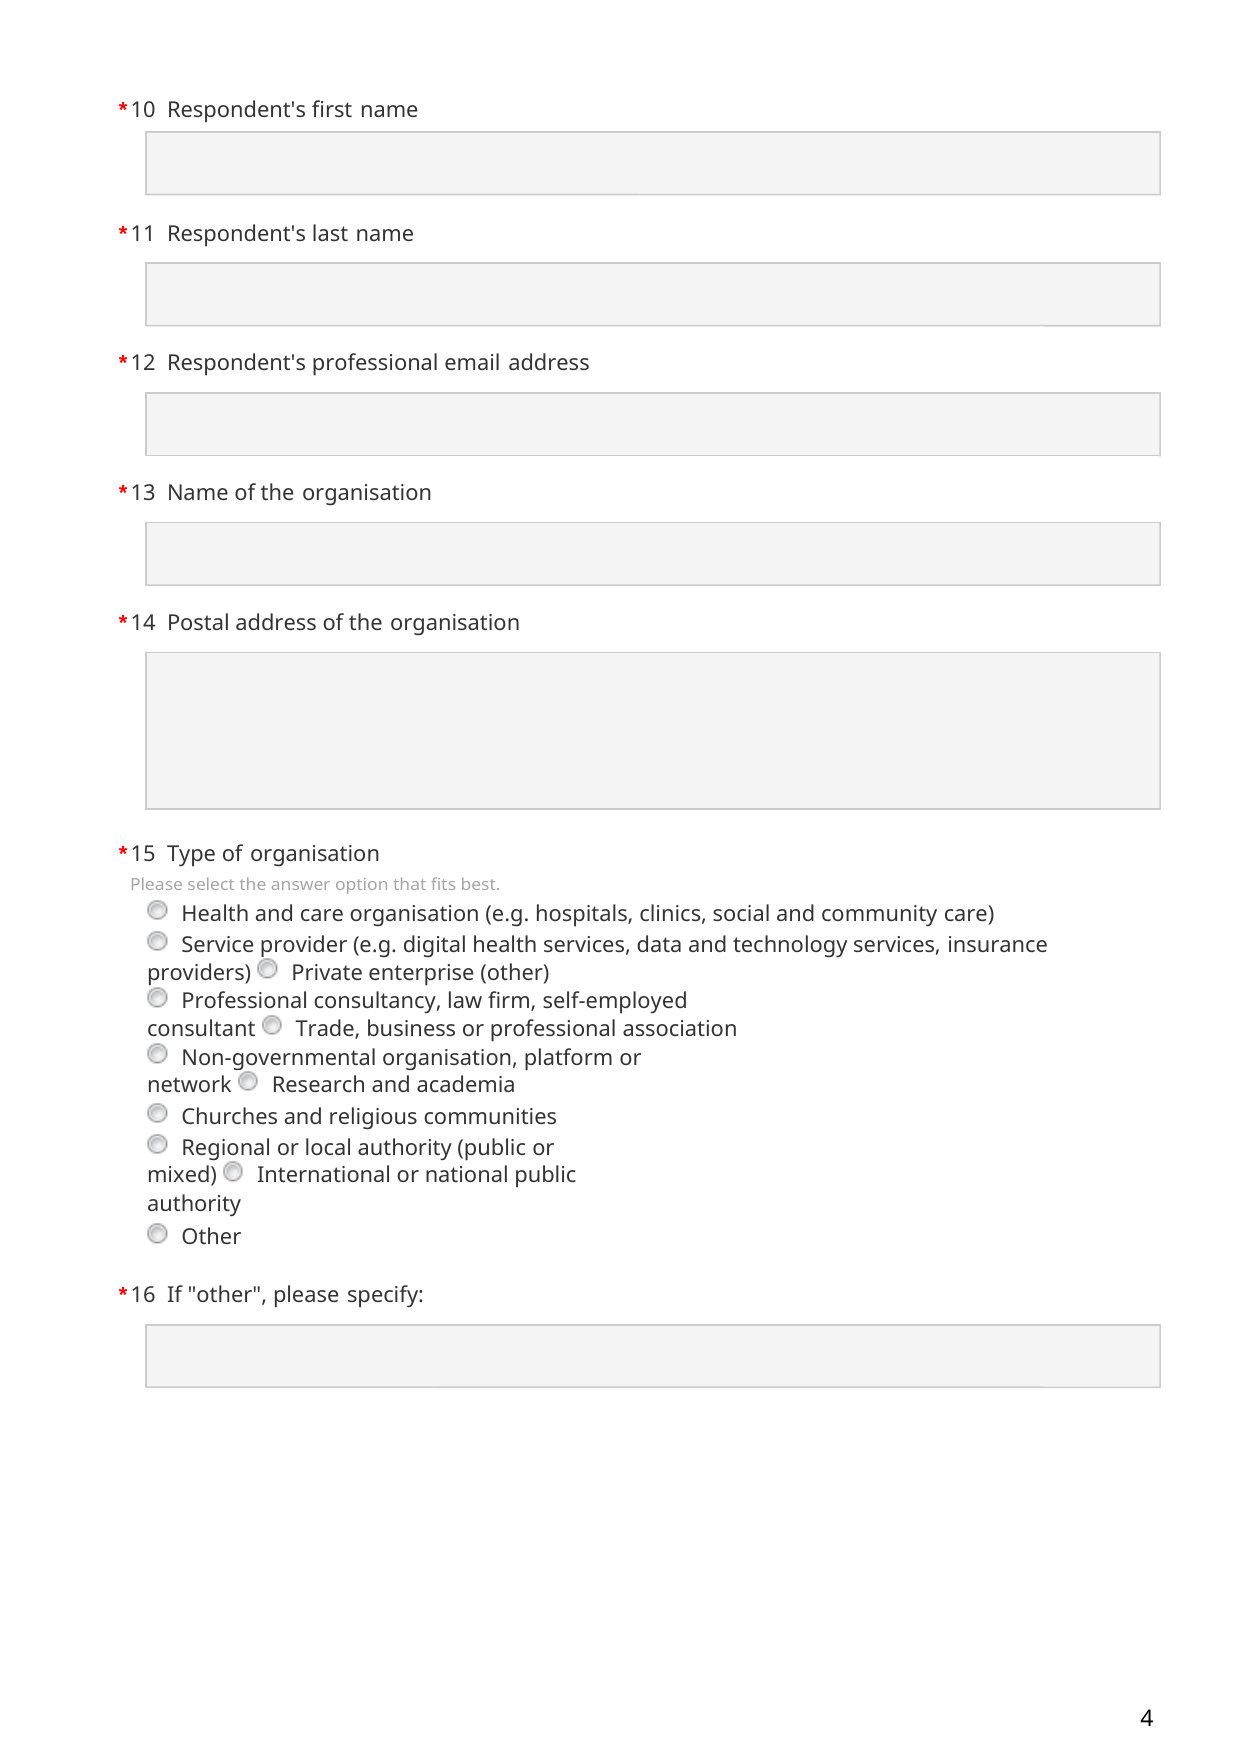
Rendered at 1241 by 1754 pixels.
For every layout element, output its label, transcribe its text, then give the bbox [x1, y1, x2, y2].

picture [146, 899, 171, 923]
text Professional consultancy, law firm, self-employed consultant Trade, business or professional association [147, 988, 766, 1044]
list 10 Respondent's first name [119, 89, 1176, 125]
text Please select the answer option that fits best. [130, 869, 1176, 896]
picture [146, 1043, 171, 1067]
picture [146, 1222, 171, 1247]
list 15 Type of organisation [119, 831, 1176, 869]
text Non-governmental organisation, platform or network Research and academia [147, 1044, 687, 1100]
picture [146, 1102, 171, 1126]
list 13 Name of the organisation [119, 477, 1176, 507]
text Churches and religious communities [147, 1100, 1176, 1132]
picture [261, 1014, 285, 1038]
picture [146, 987, 171, 1011]
text Regional or local authority (public or mixed) International or national public authority [147, 1134, 603, 1219]
picture [146, 930, 171, 954]
picture [222, 1160, 246, 1185]
list 12 Respondent's professional email address [119, 347, 1176, 377]
list 14 Postal address of the organisation [119, 607, 1176, 637]
list 11 Respondent's last name [119, 218, 1176, 247]
text Health and care organisation (e.g. hospitals, clinics, social and community care) [147, 896, 1176, 929]
picture [146, 1133, 171, 1157]
picture [237, 1070, 261, 1094]
text Other [147, 1219, 1176, 1253]
picture [256, 957, 281, 982]
text Service provider (e.g. digital health services, data and technology services, insurance providers) Private enterprise (other) [147, 931, 1112, 988]
list 16 If "other", please specify: [119, 1279, 1176, 1309]
